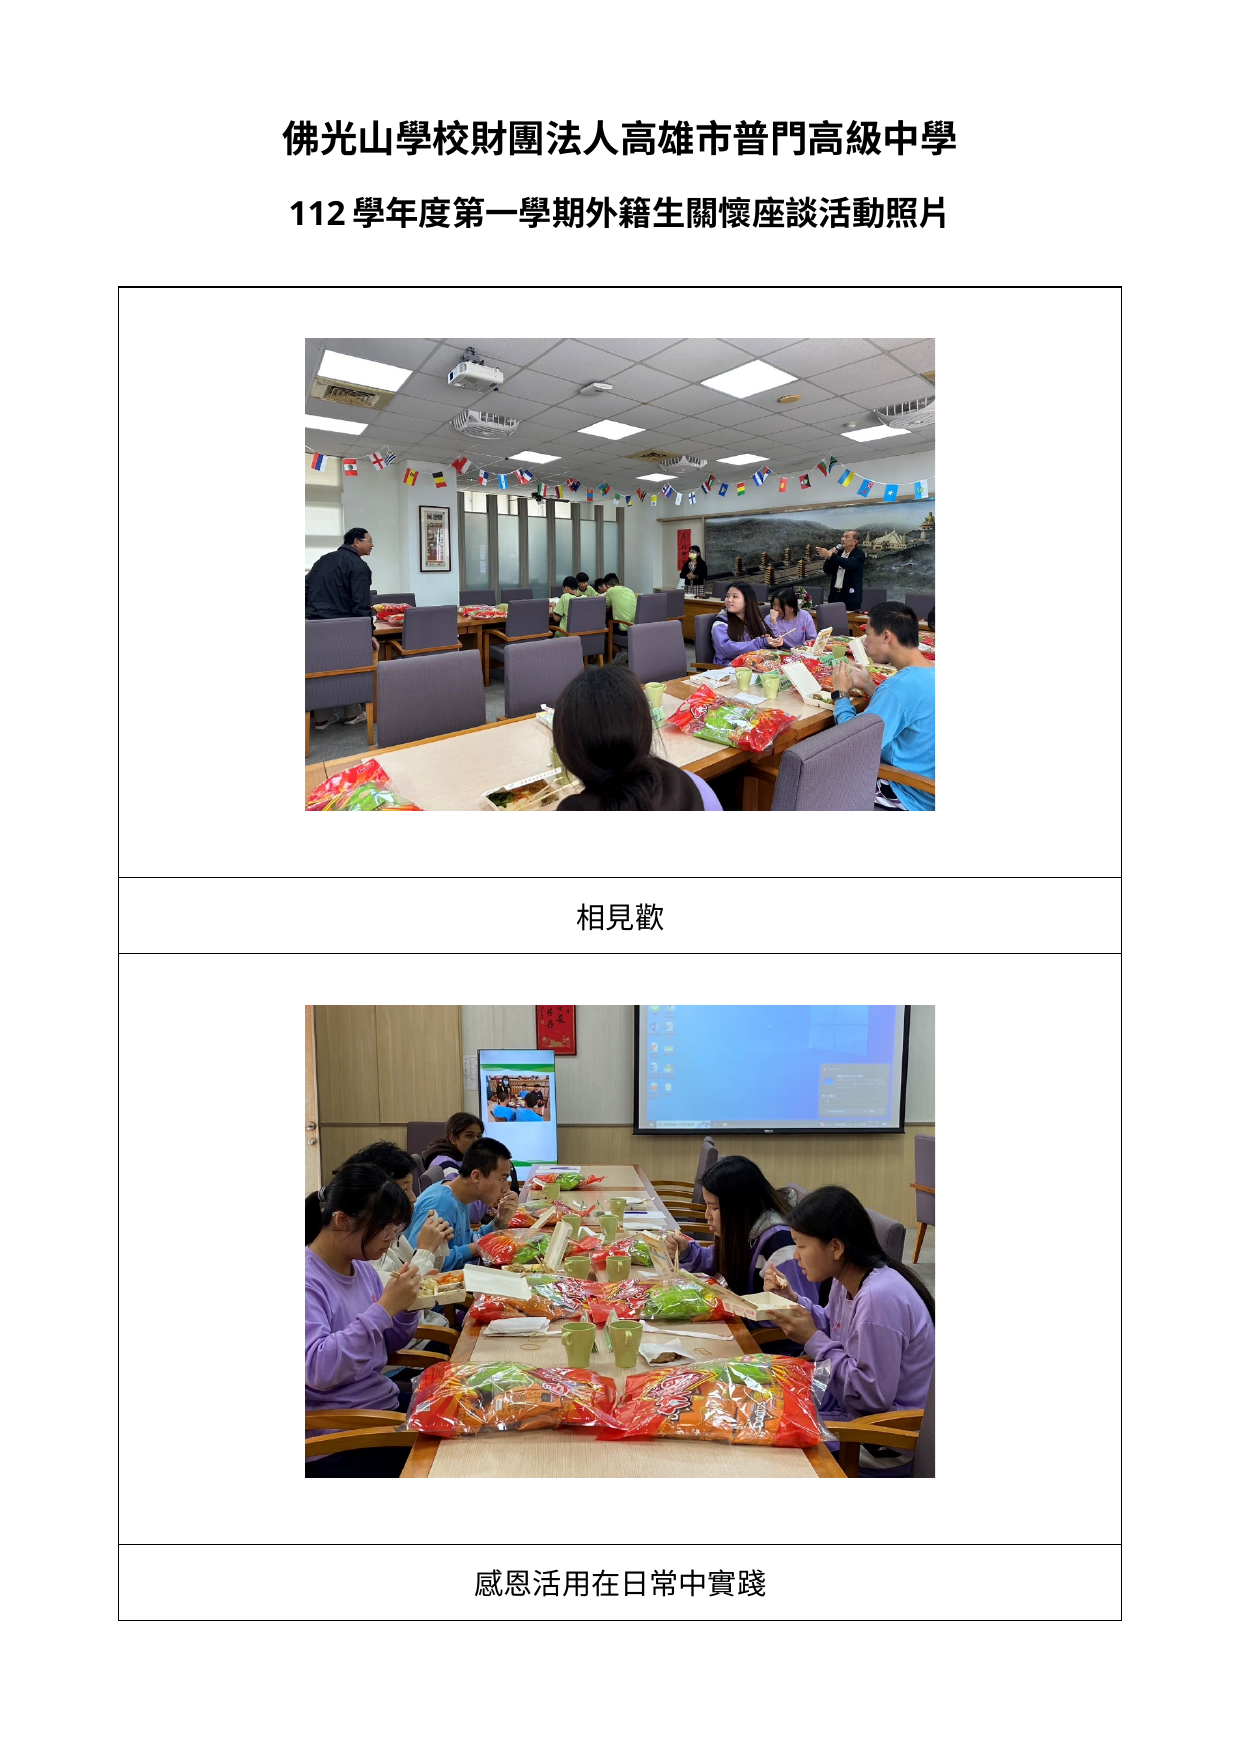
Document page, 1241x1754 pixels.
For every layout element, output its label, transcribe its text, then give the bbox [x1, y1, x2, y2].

table_cell [119, 954, 1121, 1543]
text 112學年度第一學期外籍生關懷座談活動照片 [118, 174, 1122, 249]
picture [305, 1005, 936, 1478]
text 佛光山學校財團法人高雄市普門高級中學 [118, 99, 1122, 174]
table_cell 相見歡 [119, 878, 1121, 953]
picture [305, 338, 936, 811]
table_cell 感恩活用在日常中實踐 [119, 1545, 1121, 1619]
table_header [119, 288, 1121, 877]
